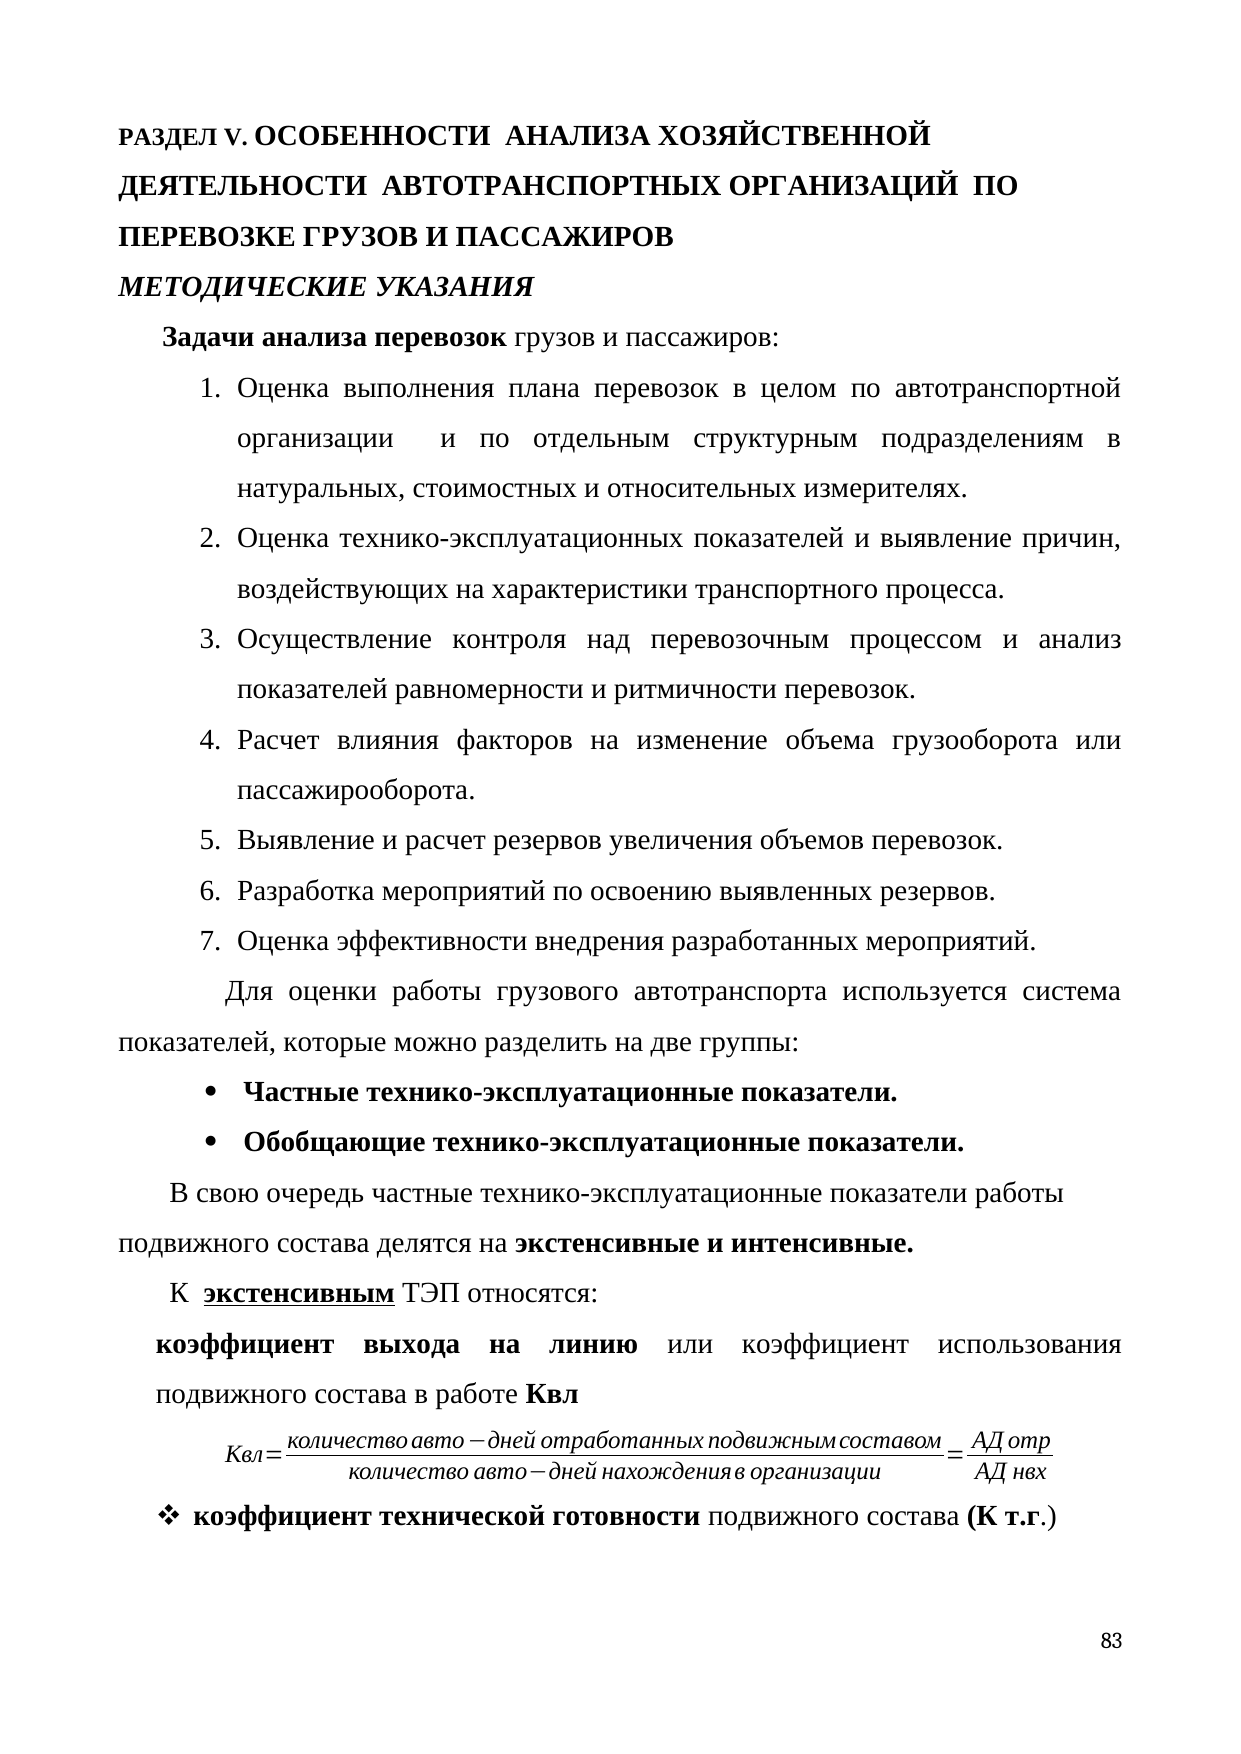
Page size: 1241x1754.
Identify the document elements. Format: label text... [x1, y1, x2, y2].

text Задачи анализа перевозок грузов и пассажиров: [118, 319, 1122, 353]
list Частные технико-эксплуатационные показатели. [206, 1074, 1122, 1108]
text Для оценки работы грузового автотранспорта используется система показателей, которые можно разделить на две группы: [118, 973, 1122, 1057]
list Оценка технико-эксплуатационных показателей и выявление причин, воздействующих на характеристики транспортного процесса. [199, 521, 1122, 604]
list коэффициент технической готовности подвижного состава (К т.г.) [156, 1498, 1122, 1532]
list Осуществление контроля над перевозочным процессом и анализ показателей равномерности и ритмичности перевозок. [199, 621, 1122, 705]
text В свою очередь частные технико-эксплуатационные показатели работы подвижного состава делятся на экстенсивные и интенсивные. [118, 1175, 1122, 1259]
list Обобщающие технико-эксплуатационные показатели. [206, 1124, 1122, 1158]
text МЕТОДИЧЕСКИЕ УКАЗАНИЯ [118, 269, 1122, 303]
list Расчет влияния факторов на изменение объема грузооборота или пассажирооборота. [199, 722, 1122, 806]
list Разработка мероприятий по освоению выявленных резервов. [199, 873, 1122, 906]
text РАЗДЕЛ V. ОСОБЕННОСТИ АНАЛИЗА ХОЗЯЙСТВЕННОЙ ДЕЯТЕЛЬНОСТИ АВТОТРАНСПОРТНЫХ ОРГАНИЗАЦИЙ ПО ПЕРЕВОЗКЕ ГРУЗОВ И ПАССАЖИРОВ [118, 118, 1122, 252]
list Оценка выполнения плана перевозок в целом по автотранспортной организации и по отдельным структурным подразделениям в натуральных, стоимостных и относительных измерителях. [199, 370, 1122, 504]
text К экстенсивным ТЭП относятся: [118, 1276, 1122, 1309]
list Оценка эффективности внедрения разработанных мероприятий. [199, 923, 1122, 957]
list Выявление и расчет резервов увеличения объемов перевозок. [199, 822, 1122, 856]
text коэффициент выхода на линию или коэффициент использования подвижного состава в работе Квл [156, 1326, 1122, 1410]
